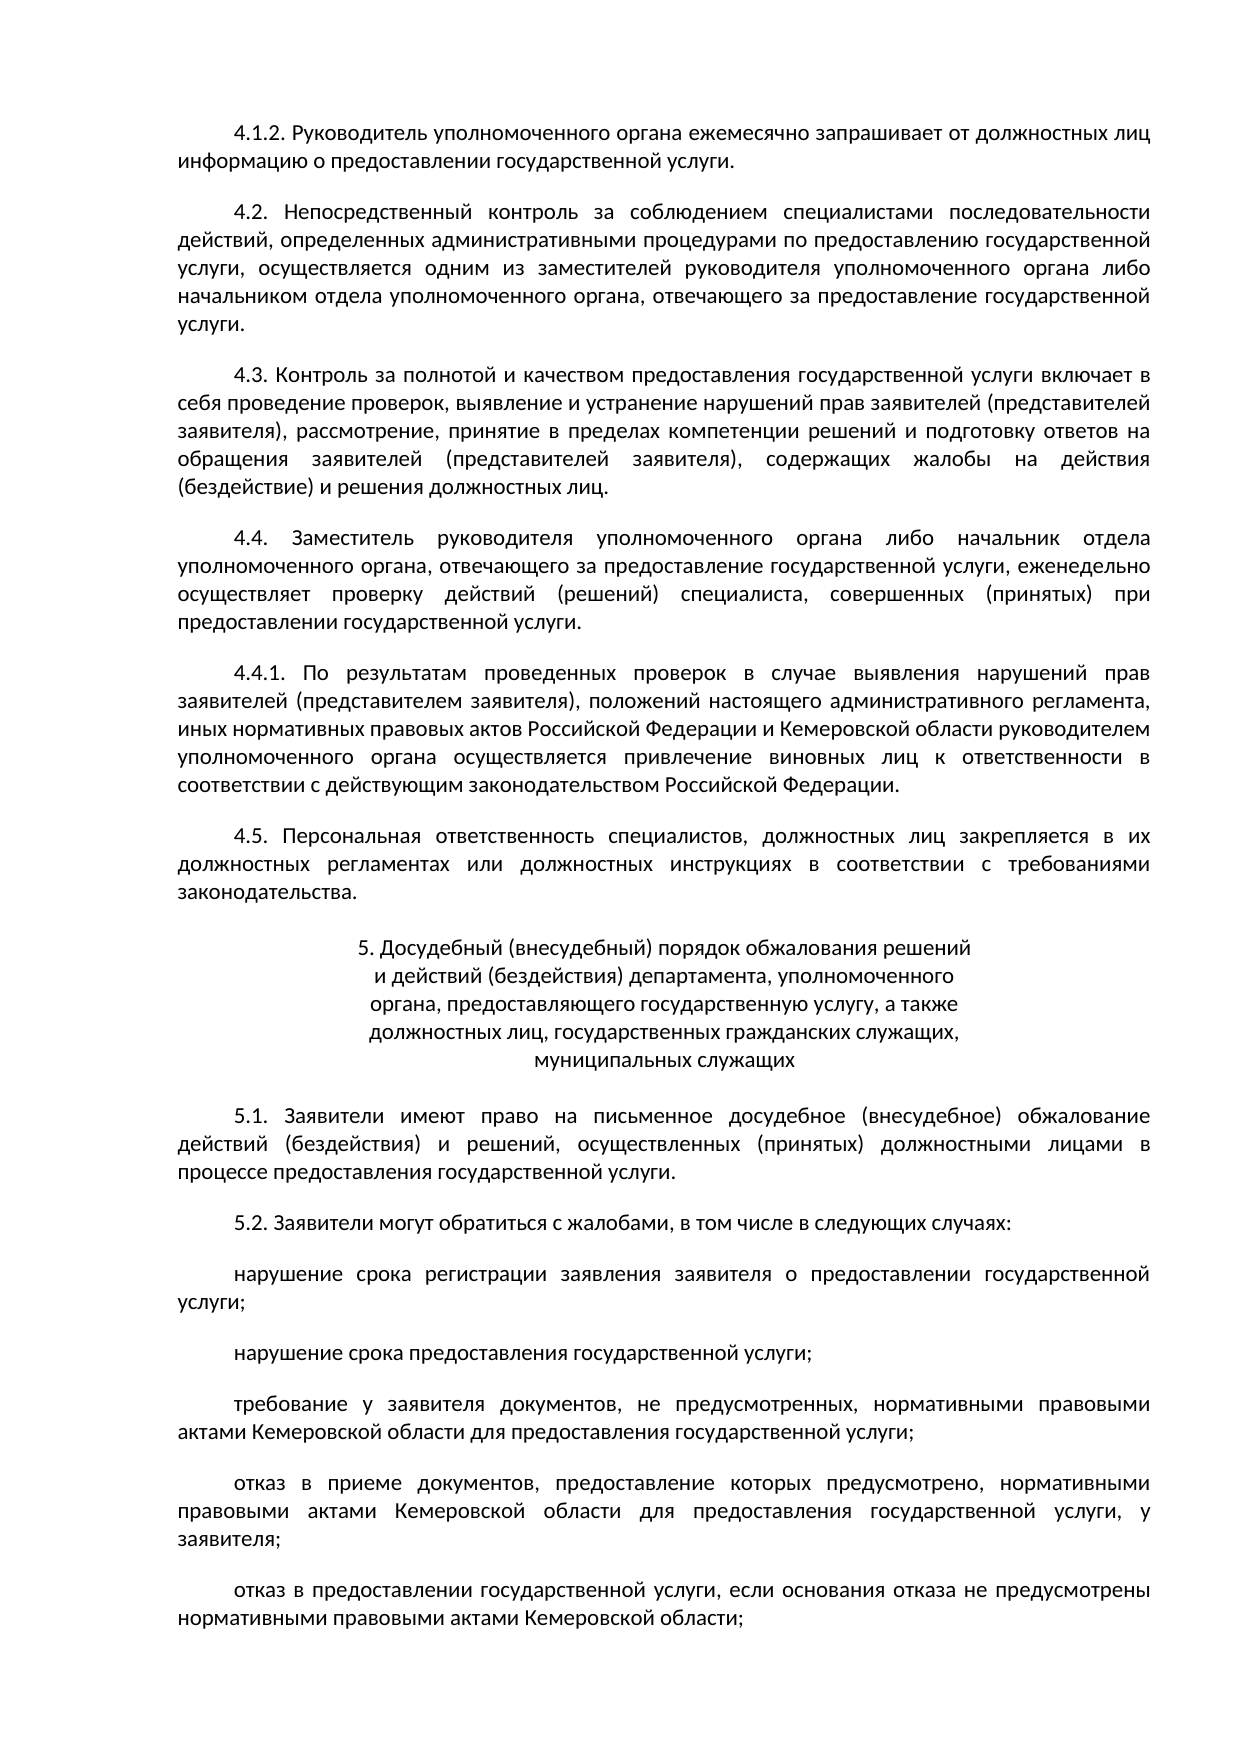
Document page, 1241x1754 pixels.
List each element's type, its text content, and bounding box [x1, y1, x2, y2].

text 4.3. Контроль за полнотой и качеством предоставления государственной услуги включает в себя проведение проверок, выявление и устранение нарушений прав заявителей (представителей заявителя), рассмотрение, принятие в пределах компетенции решений и подготовку ответов на обращения заявителей (представителей заявителя), содержащих жалобы на действия (бездействие) и решения должностных лиц. [177, 360, 1152, 500]
text 4.4.1. По результатам проведенных проверок в случае выявления нарушений прав заявителей (представителем заявителя), положений настоящего административного регламента, иных нормативных правовых актов Российской Федерации и Кемеровской области руководителем уполномоченного органа осуществляется привлечение виновных лиц к ответственности в соответствии с действующим законодательством Российской Федерации. [177, 658, 1152, 798]
text органа, предоставляющего государственную услугу, а также [177, 989, 1152, 1017]
text 5. Досудебный (внесудебный) порядок обжалования решений [177, 933, 1152, 961]
text отказ в предоставлении государственной услуги, если основания отказа не предусмотрены нормативными правовыми актами Кемеровской области; [177, 1575, 1152, 1631]
text нарушение срока регистрации заявления заявителя о предоставлении государственной услуги; [177, 1259, 1152, 1315]
text 5.2. Заявители могут обратиться с жалобами, в том числе в следующих случаях: [177, 1208, 1152, 1236]
text 4.1.2. Руководитель уполномоченного органа ежемесячно запрашивает от должностных лиц информацию о предоставлении государственной услуги. [177, 118, 1152, 174]
text 4.2. Непосредственный контроль за соблюдением специалистами последовательности действий, определенных административными процедурами по предоставлению государственной услуги, осуществляется одним из заместителей руководителя уполномоченного органа либо начальником отдела уполномоченного органа, отвечающего за предоставление государственной услуги. [177, 197, 1152, 337]
text 5.1. Заявители имеют право на письменное досудебное (внесудебное) обжалование действий (бездействия) и решений, осуществленных (принятых) должностными лицами в процессе предоставления государственной услуги. [177, 1101, 1152, 1185]
text муниципальных служащих [177, 1045, 1152, 1073]
text 4.4. Заместитель руководителя уполномоченного органа либо начальник отдела уполномоченного органа, отвечающего за предоставление государственной услуги, еженедельно осуществляет проверку действий (решений) специалиста, совершенных (принятых) при предоставлении государственной услуги. [177, 523, 1152, 635]
text требование у заявителя документов, не предусмотренных, нормативными правовыми актами Кемеровской области для предоставления государственной услуги; [177, 1389, 1152, 1445]
text нарушение срока предоставления государственной услуги; [177, 1338, 1152, 1366]
text и действий (бездействия) департамента, уполномоченного [177, 961, 1152, 989]
text 4.5. Персональная ответственность специалистов, должностных лиц закрепляется в их должностных регламентах или должностных инструкциях в соответствии с требованиями законодательства. [177, 821, 1152, 905]
text должностных лиц, государственных гражданских служащих, [177, 1017, 1152, 1045]
text отказ в приеме документов, предоставление которых предусмотрено, нормативными правовыми актами Кемеровской области для предоставления государственной услуги, у заявителя; [177, 1468, 1152, 1552]
